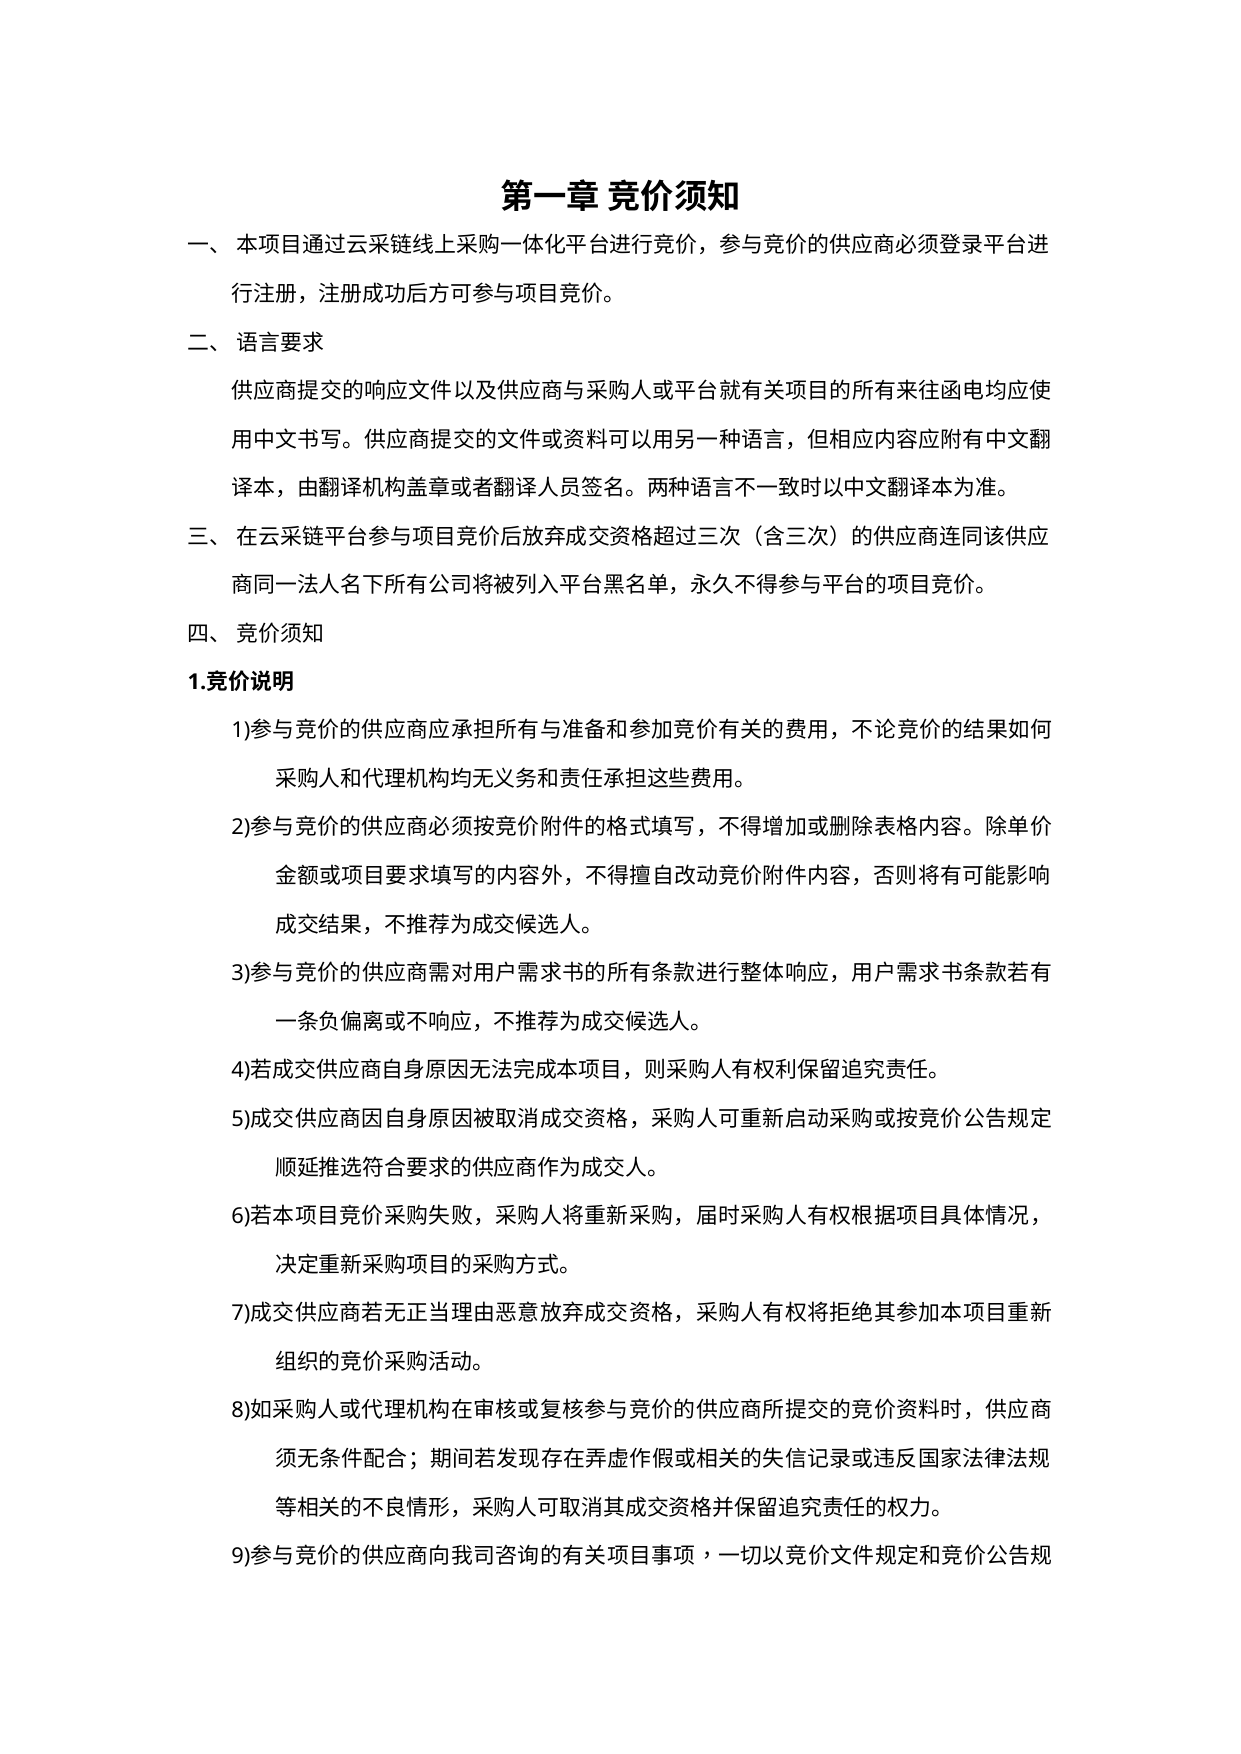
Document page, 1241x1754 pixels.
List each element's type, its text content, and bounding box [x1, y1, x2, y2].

text 第一章 竞价须知 [187, 162, 1053, 227]
list 若本项目竞价采购失败，采购人将重新采购，届时采购人有权根据项目具体情况，决定重新采购项目的采购方式。 [231, 1197, 1053, 1279]
list 竞价须知 [187, 615, 1053, 648]
list 参与竞价的供应商应承担所有与准备和参加竞价有关的费用，不论竞价的结果如何，采购人和代理机构均无义务和责任承担这些费用。 [231, 712, 1053, 793]
text 供应商提交的响应文件以及供应商与采购人或平台就有关项目的所有来往函电均应使用中文书写。供应商提交的文件或资料可以用另一种语言，但相应内容应附有中文翻译本，由翻译机构盖章或者翻译人员签名。两种语言不一致时以中文翻译本为准。 [231, 372, 1053, 502]
list 成交供应商若无正当理由恶意放弃成交资格，采购人有权将拒绝其参加本项目重新组织的竞价采购活动。 [231, 1294, 1053, 1376]
list 成交供应商因自身原因被取消成交资格，采购人可重新启动采购或按竞价公告规定顺延推选符合要求的供应商作为成交人。 [231, 1100, 1053, 1182]
list 在云采链平台参与项目竞价后放弃成交资格超过三次（含三次）的供应商连同该供应商同一法人名下所有公司将被列入平台黑名单，永久不得参与平台的项目竞价。 [187, 518, 1053, 599]
list 本项目通过云采链线上采购一体化平台进行竞价，参与竞价的供应商必须登录平台进行注册，注册成功后方可参与项目竞价。 [187, 227, 1053, 308]
list 语言要求 [187, 324, 1053, 357]
list 竞价说明 [187, 664, 1053, 696]
list 如采购人或代理机构在审核或复核参与竞价的供应商所提交的竞价资料时，供应商须无条件配合；期间若发现存在弄虚作假或相关的失信记录或违反国家法律法规等相关的不良情形，采购人可取消其成交资格并保留追究责任的权力。 [231, 1392, 1053, 1522]
list 参与竞价的供应商必须按竞价附件的格式填写，不得增加或删除表格内容。除单价、金额或项目要求填写的内容外，不得擅自改动竞价附件内容，否则将有可能影响成交结果，不推荐为成交候选人。 [231, 809, 1053, 939]
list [231, 1537, 1053, 1570]
list 若成交供应商自身原因无法完成本项目，则采购人有权利保留追究责任。 [231, 1052, 1053, 1084]
list 参与竞价的供应商需对用户需求书的所有条款进行整体响应，用户需求书条款若有一条负偏离或不响应，不推荐为成交候选人。 [231, 955, 1053, 1036]
